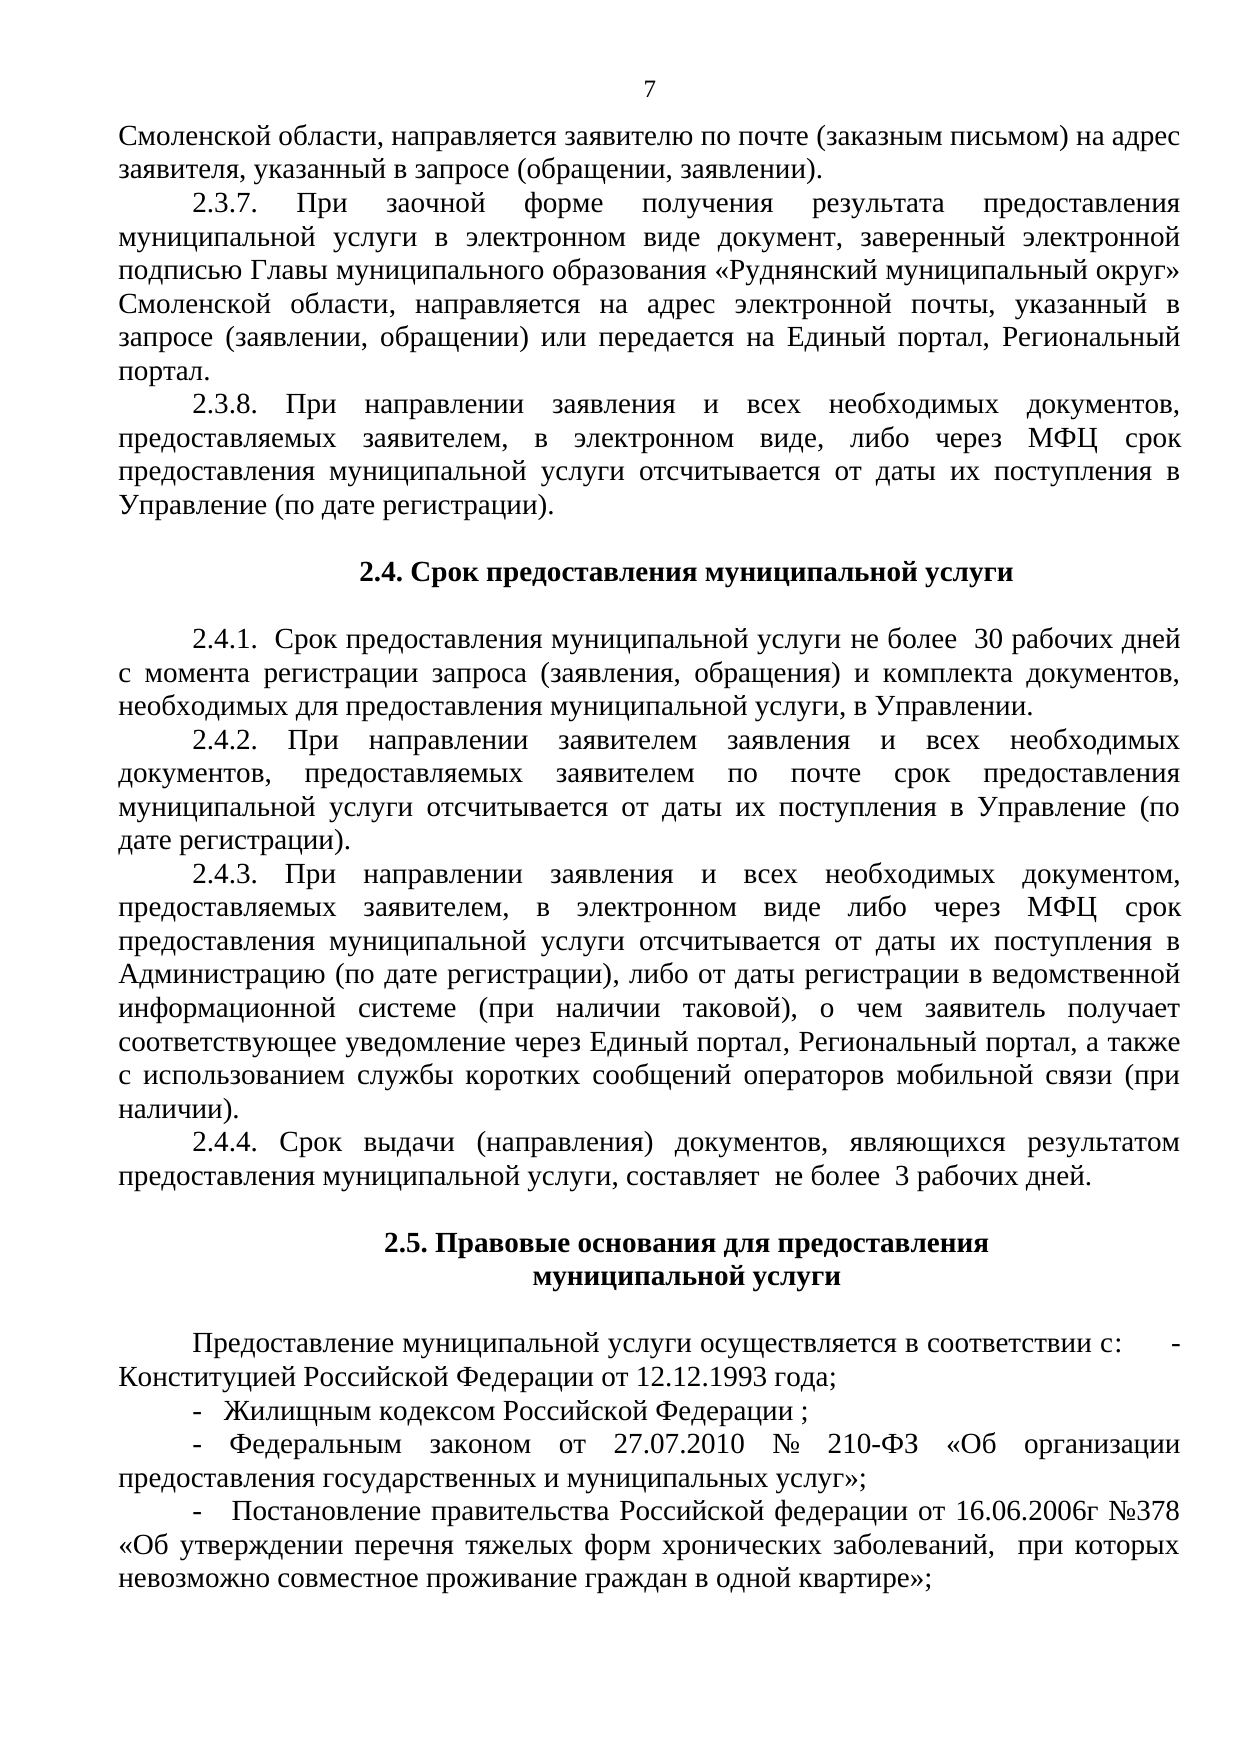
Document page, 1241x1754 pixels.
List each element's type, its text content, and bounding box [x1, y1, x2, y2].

text 2.4.2. При направлении заявителем заявления и всех необходимых документов, предоставляемых заявителем по почте срок предоставления муниципальной услуги отсчитывается от даты их поступления в Управление (по дате регистрации). [118, 722, 1181, 856]
text 2.3.8. При направлении заявления и всех необходимых документов, предоставляемых заявителем, в электронном виде, либо через МФЦ срок предоставления муниципальной услуги отсчитывается от даты их поступления в Управление (по дате регистрации). [118, 386, 1181, 521]
text - Постановление правительства Российской федерации от 16.06.2006г №378 «Об утверждении перечня тяжелых форм хронических заболеваний, при которых невозможно совместное проживание граждан в одной квартире»; [118, 1493, 1181, 1594]
text 2.4. Срок предоставления муниципальной услуги [118, 554, 1181, 588]
text 2.4.3. При направлении заявления и всех необходимых документом, предоставляемых заявителем, в электронном виде либо через МФЦ срок предоставления муниципальной услуги отсчитывается от даты их поступления в Администрацию (по дате регистрации), либо от даты регистрации в ведомственной информационной системе (при наличии таковой), о чем заявитель получает соответствующее уведомление через Единый портал, Региональный портал, а также с использованием службы коротких сообщений операторов мобильной связи (при наличии). [118, 856, 1181, 1124]
text муниципальной услуги [118, 1258, 1181, 1292]
text Предоставление муниципальной услуги осуществляется в соответствии с: - Конституцией Российской Федерации от 12.12.1993 года; [118, 1326, 1181, 1393]
text - Федеральным законом от 27.07.2010 № 210-ФЗ «Об организации предоставления государственных и муниципальных услуг»; [118, 1426, 1181, 1493]
text 2.4.1. Срок предоставления муниципальной услуги не более 30 рабочих дней с момента регистрации запроса (заявления, обращения) и комплекта документов, необходимых для предоставления муниципальной услуги, в Управлении. [118, 621, 1181, 722]
text - Жилищным кодексом Российской Федерации ; [118, 1393, 1181, 1426]
text 2.3.7. При заочной форме получения результата предоставления муниципальной услуги в электронном виде документ, заверенный электронной подписью Главы муниципального образования «Руднянский муниципальный округ» Смоленской области, направляется на адрес электронной почты, указанный в запросе (заявлении, обращении) или передается на Единый портал, Региональный портал. [118, 185, 1181, 386]
text 2.4.4. Срок выдачи (направления) документов, являющихся результатом предоставления муниципальной услуги, составляет не более 3 рабочих дней. [118, 1124, 1181, 1191]
text 2.5. Правовые основания для предоставления [118, 1225, 1181, 1258]
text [118, 118, 1181, 185]
